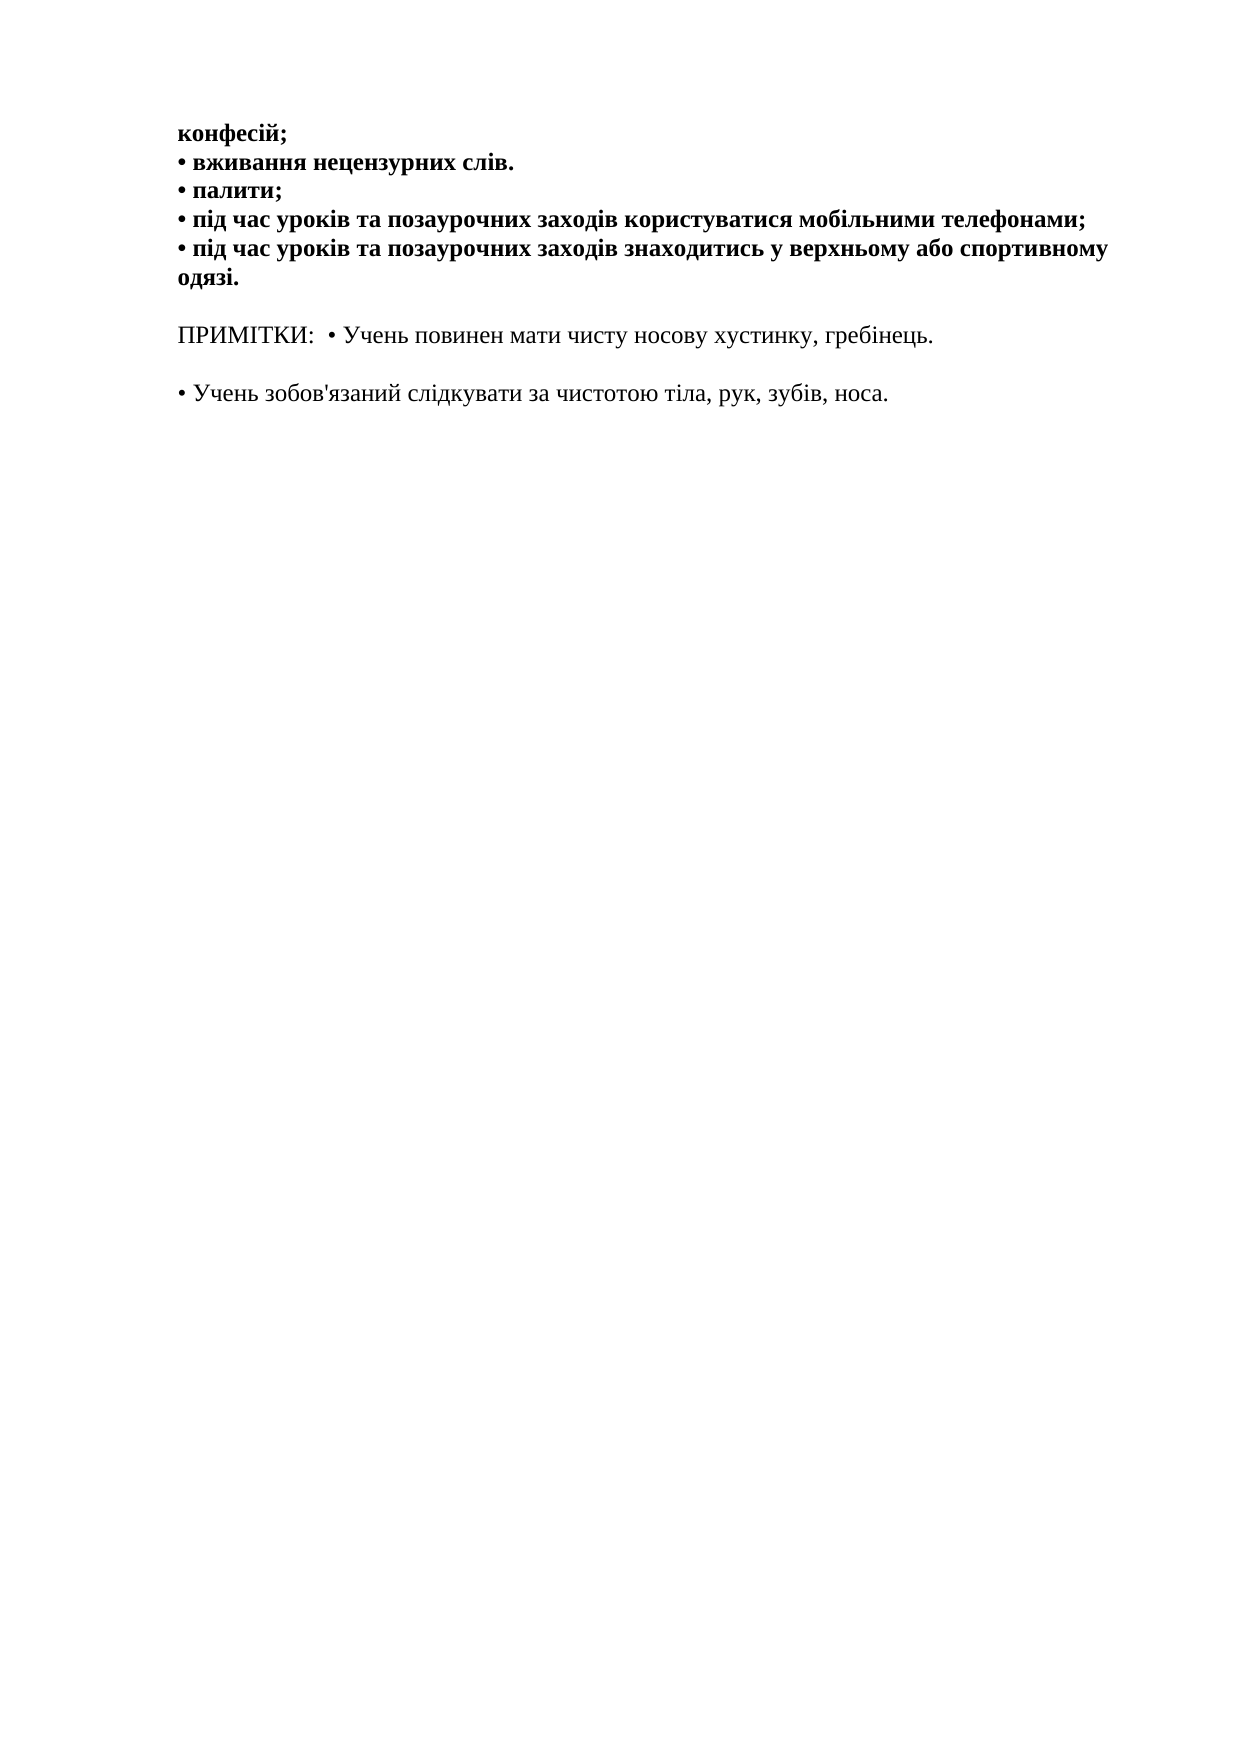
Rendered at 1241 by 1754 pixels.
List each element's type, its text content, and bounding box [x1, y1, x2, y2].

text • Учень зобов'язаний слідкувати за чистотою тіла, рук, зубів, носа. [177, 378, 1152, 406]
text ПРИМІТКИ: • Учень повинен мати чисту носову хустинку, гребінець. [177, 320, 1152, 348]
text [177, 118, 1152, 291]
